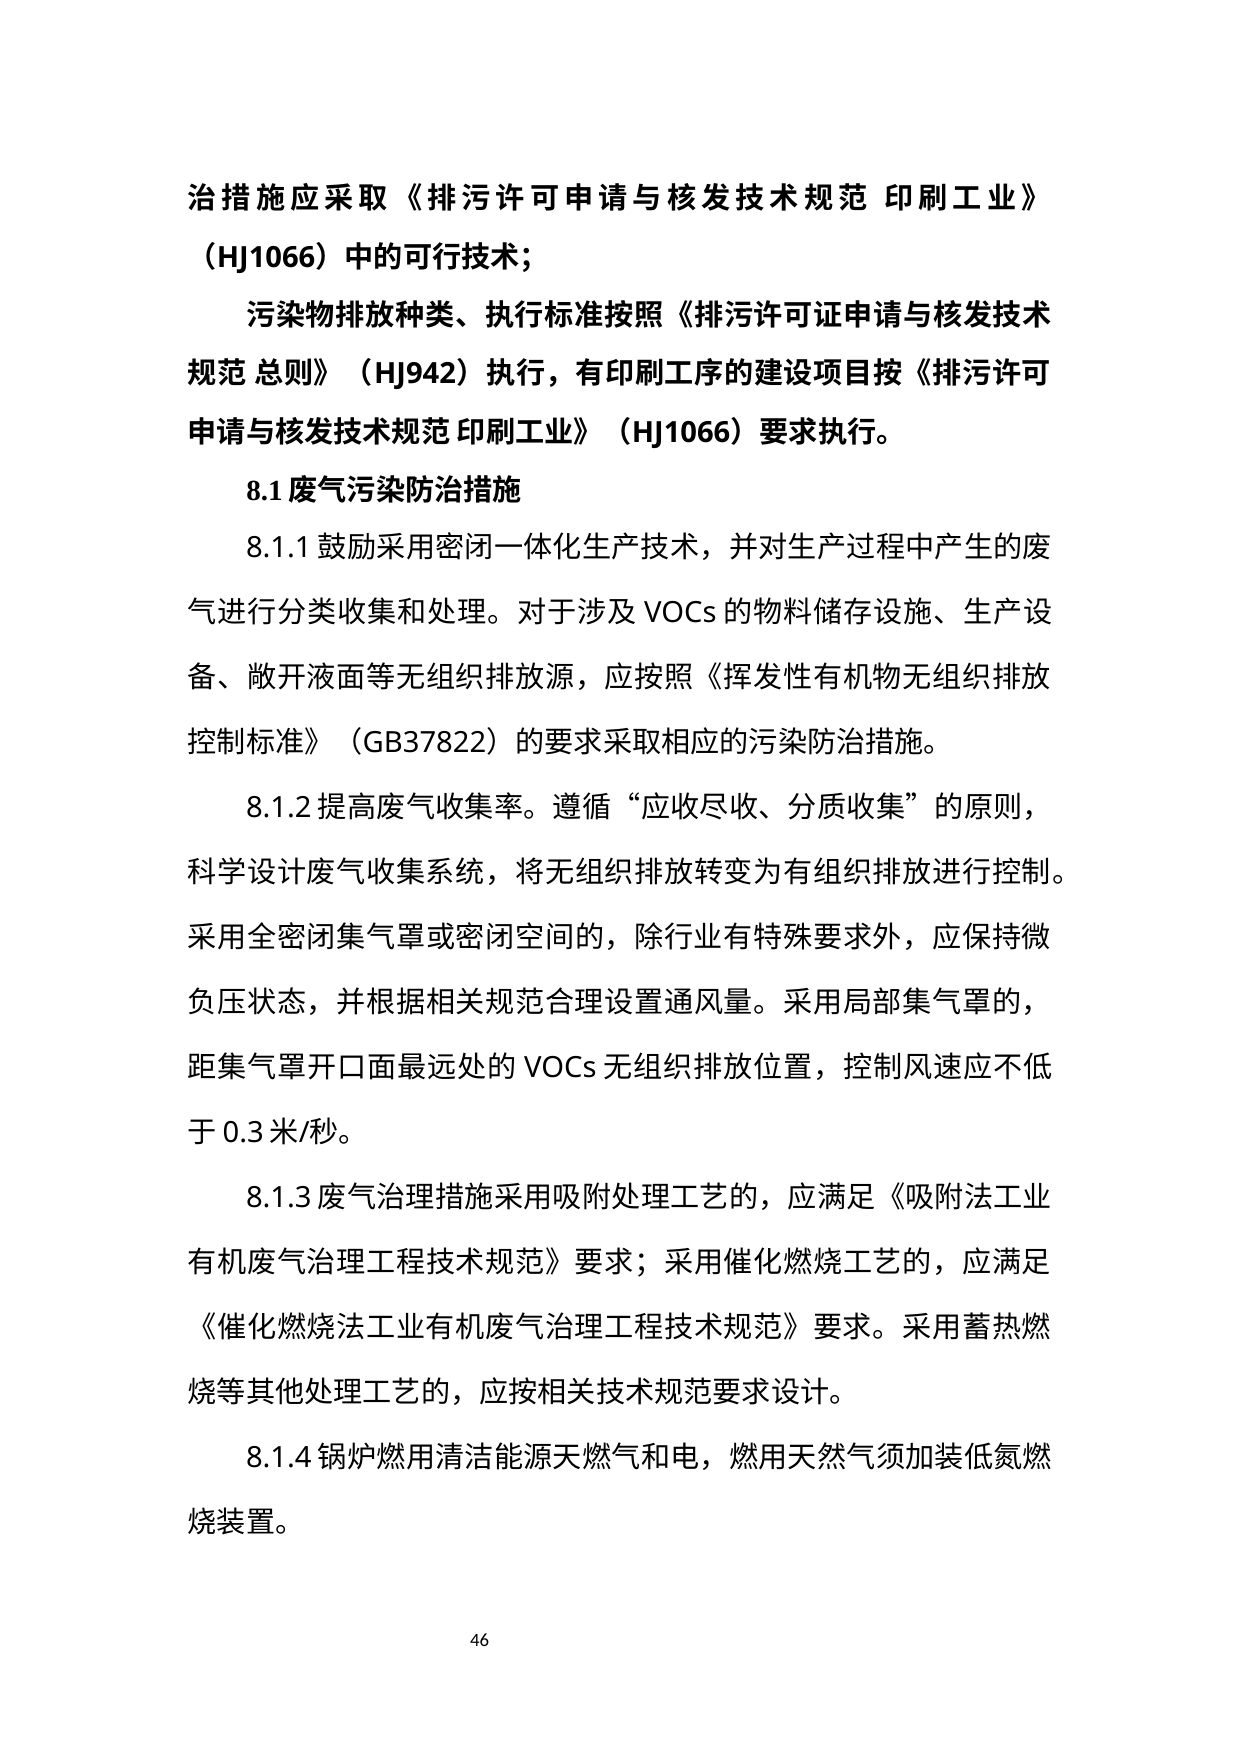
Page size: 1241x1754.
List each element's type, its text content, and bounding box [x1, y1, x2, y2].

text 污染物排放种类、执行标准按照《排污许可证申请与核发技术规范 总则》（HJ942）执行，有印刷工序的建设项目按《排污许可申请与核发技术规范 印刷工业》（HJ1066）要求执行。 [187, 279, 1053, 454]
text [187, 162, 1053, 279]
text 8.1.1鼓励采用密闭一体化生产技术，并对生产过程中产生的废气进行分类收集和处理。对于涉及VOCs的物料储存设施、生产设备、敞开液面等无组织排放源，应按照《挥发性有机物无组织排放控制标准》（GB37822）的要求采取相应的污染防治措施。 [187, 512, 1053, 772]
text 8.1.4锅炉燃用清洁能源天燃气和电，燃用天然气须加装低氮燃烧装置。 [187, 1422, 1053, 1552]
text 8.1废气污染防治措施 [187, 454, 1053, 512]
text 8.1.3废气治理措施采用吸附处理工艺的，应满足《吸附法工业有机废气治理工程技术规范》要求；采用催化燃烧工艺的，应满足《催化燃烧法工业有机废气治理工程技术规范》要求。采用蓄热燃烧等其他处理工艺的，应按相关技术规范要求设计。 [187, 1162, 1053, 1422]
text 8.1.2提高废气收集率。遵循“应收尽收、分质收集”的原则，科学设计废气收集系统，将无组织排放转变为有组织排放进行控制。采用全密闭集气罩或密闭空间的，除行业有特殊要求外，应保持微负压状态，并根据相关规范合理设置通风量。采用局部集气罩的，距集气罩开口面最远处的VOCs无组织排放位置，控制风速应不低于0.3米/秒。 [187, 772, 1053, 1162]
